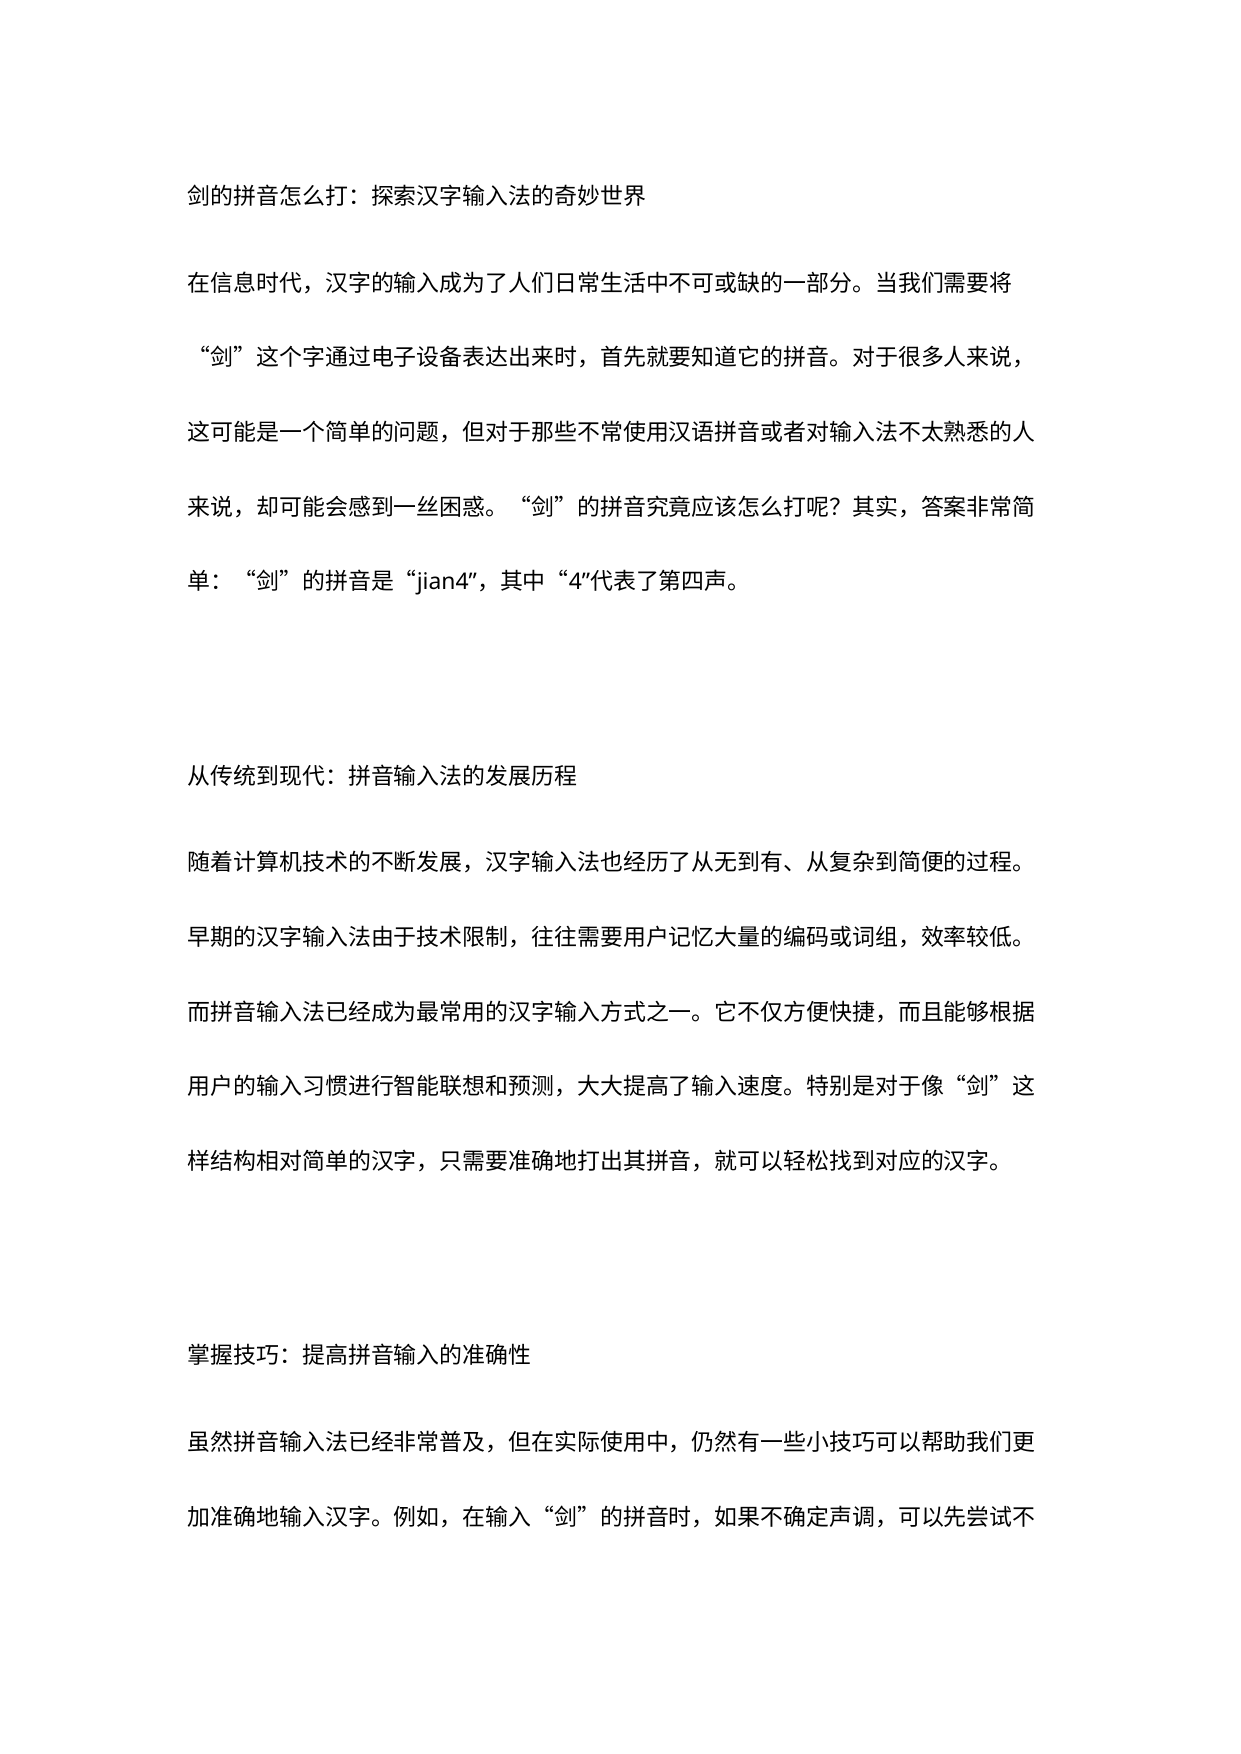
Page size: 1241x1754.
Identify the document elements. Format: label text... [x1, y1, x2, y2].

text 掌握技巧：提高拼音输入的准确性 [187, 1321, 1053, 1386]
text 在信息时代，汉字的输入成为了人们日常生活中不可或缺的一部分。当我们需要将“剑”这个字通过电子设备表达出来时，首先就要知道它的拼音。对于很多人来说，这可能是一个简单的问题，但对于那些不常使用汉语拼音或者对输入法不太熟悉的人来说，却可能会感到一丝困惑。“剑”的拼音究竟应该怎么打呢？其实，答案非常简单：“剑”的拼音是“jian4”，其中“4”代表了第四声。 [187, 248, 1053, 612]
text 随着计算机技术的不断发展，汉字输入法也经历了从无到有、从复杂到简便的过程。早期的汉字输入法由于技术限制，往往需要用户记忆大量的编码或词组，效率较低。而拼音输入法已经成为最常用的汉字输入方式之一。它不仅方便快捷，而且能够根据用户的输入习惯进行智能联想和预测，大大提高了输入速度。特别是对于像“剑”这样结构相对简单的汉字，只需要准确地打出其拼音，就可以轻松找到对应的汉字。 [187, 828, 1053, 1192]
text 从传统到现代：拼音输入法的发展历程 [187, 742, 1053, 807]
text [187, 1408, 1053, 1547]
text 剑的拼音怎么打：探索汉字输入法的奇妙世界 [187, 162, 1053, 227]
